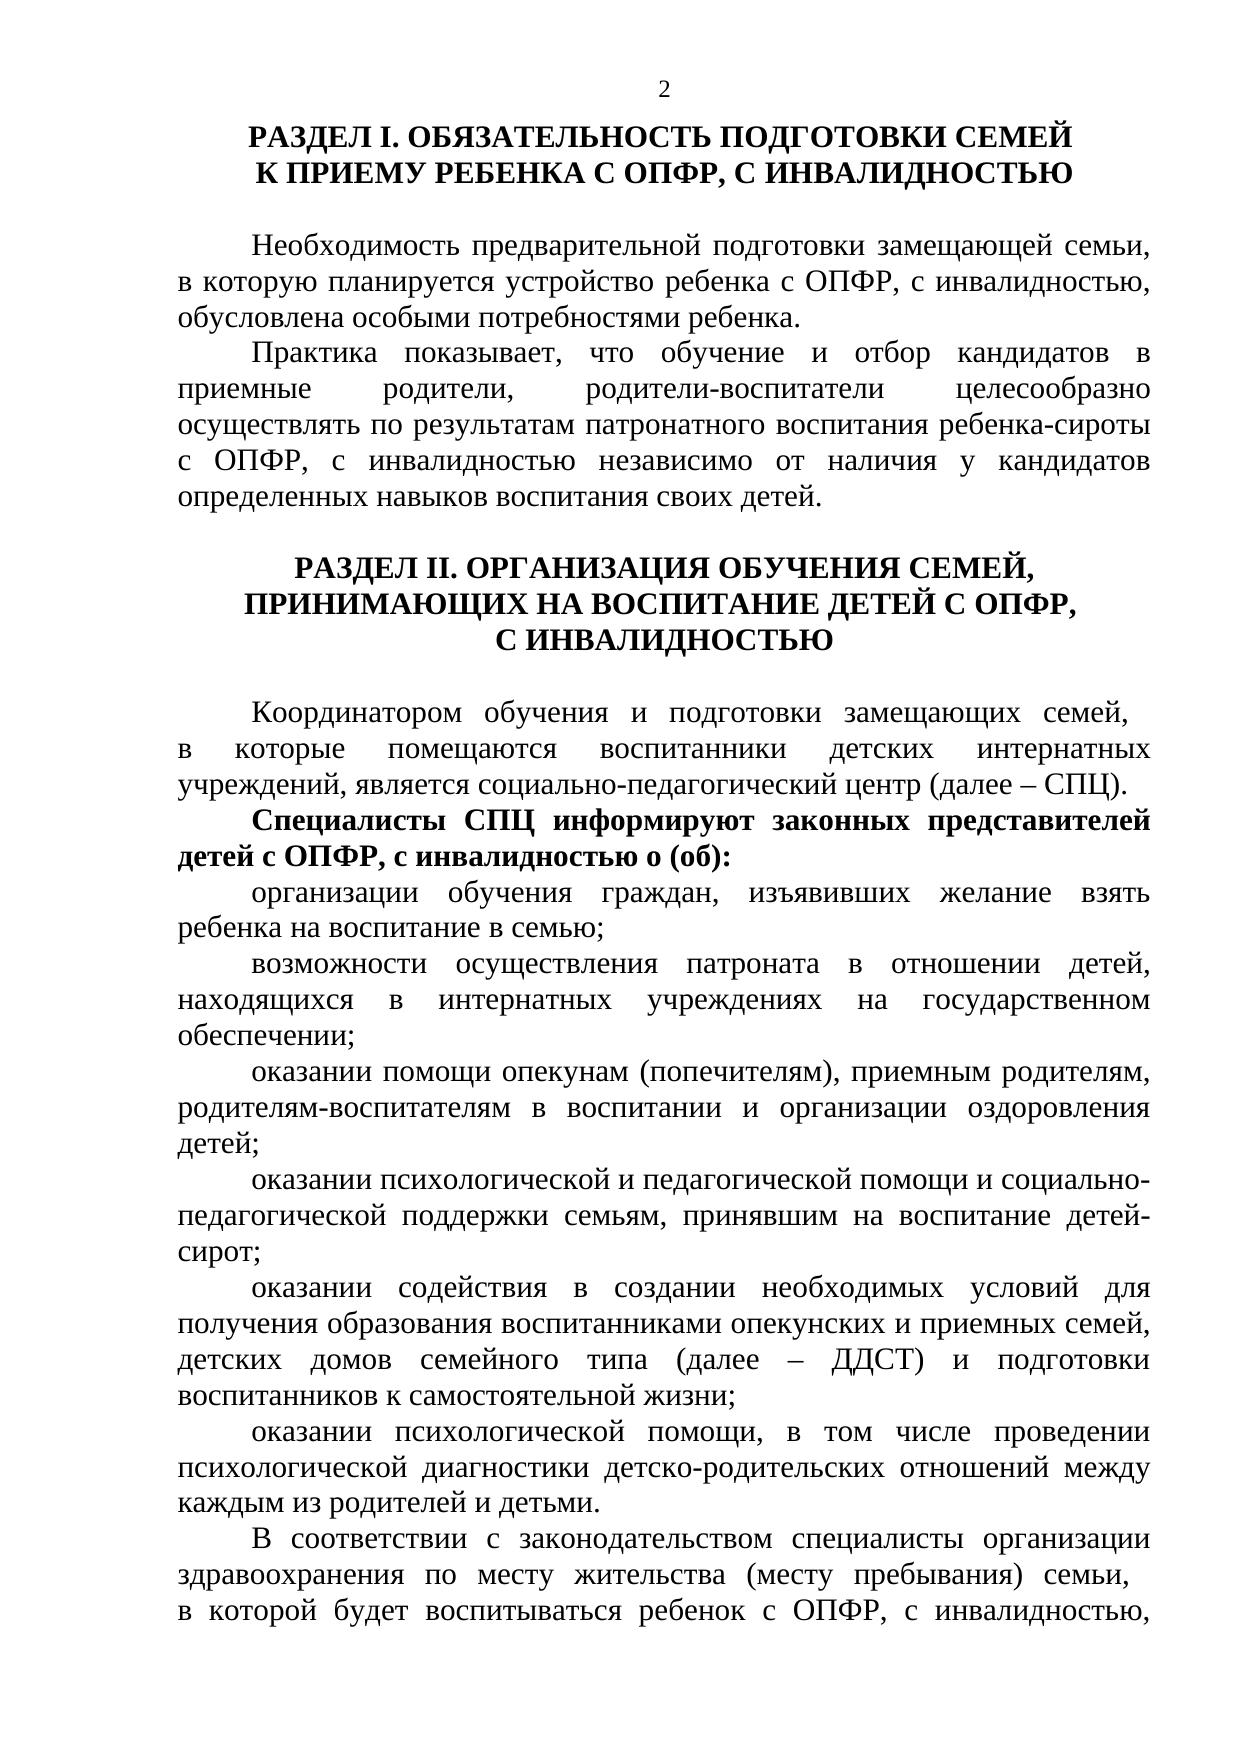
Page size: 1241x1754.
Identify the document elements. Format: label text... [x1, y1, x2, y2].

text оказании помощи опекунам (попечителям), приемным родителям, родителям-воспитателям в воспитании и организации оздоровления детей; [177, 1052, 1152, 1160]
text Координатором обучения и подготовки замещающих семей, в которые помещаются воспитанники детских интернатных учреждений, является социально-педагогический центр (далее – СПЦ). [177, 693, 1152, 801]
text Раздел II. Организация обучения семей, принимающих на воспитание детей с ОПФР, С инвалидностью [177, 549, 1152, 657]
text Практика показывает, что обучение и отбор кандидатов в приемные родители, родители-воспитатели целесообразно осуществлять по результатам патронатного воспитания ребенка-сироты с ОПФР, с инвалидностью независимо от наличия у кандидатов определенных навыков воспитания своих детей. [177, 334, 1152, 513]
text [177, 1520, 1152, 1627]
text оказании психологической помощи, в том числе проведении психологической диагностики детско-родительских отношений между каждым из родителей и детьми. [177, 1412, 1152, 1520]
text Необходимость предварительной подготовки замещающей семьи, в которую планируется устройство ребенка с ОПФР, с инвалидностью, обусловлена особыми потребностями ребенка. [177, 226, 1152, 334]
text возможности осуществления патроната в отношении детей, находящихся в интернатных учреждениях на государственном обеспечении; [177, 945, 1152, 1052]
text оказании психологической и педагогической помощи и социально-педагогической поддержки семьям, принявшим на воспитание детей-сирот; [177, 1160, 1152, 1268]
text организации обучения граждан, изъявивших желание взять ребенка на воспитание в семью; [177, 873, 1152, 945]
text Специалисты СПЦ информируют законных представителей детей с ОПФР, с инвалидностью о (об): [177, 801, 1152, 873]
text оказании содействия в создании необходимых условий для получения образования воспитанниками опекунских и приемных семей, детских домов семейного типа (далее – ДДСТ) и подготовки воспитанников к самостоятельной жизни; [177, 1268, 1152, 1412]
text Раздел I. Обязательность подготовки семей к приему ребенка С ОПФР, с инвалидностью [177, 118, 1152, 190]
